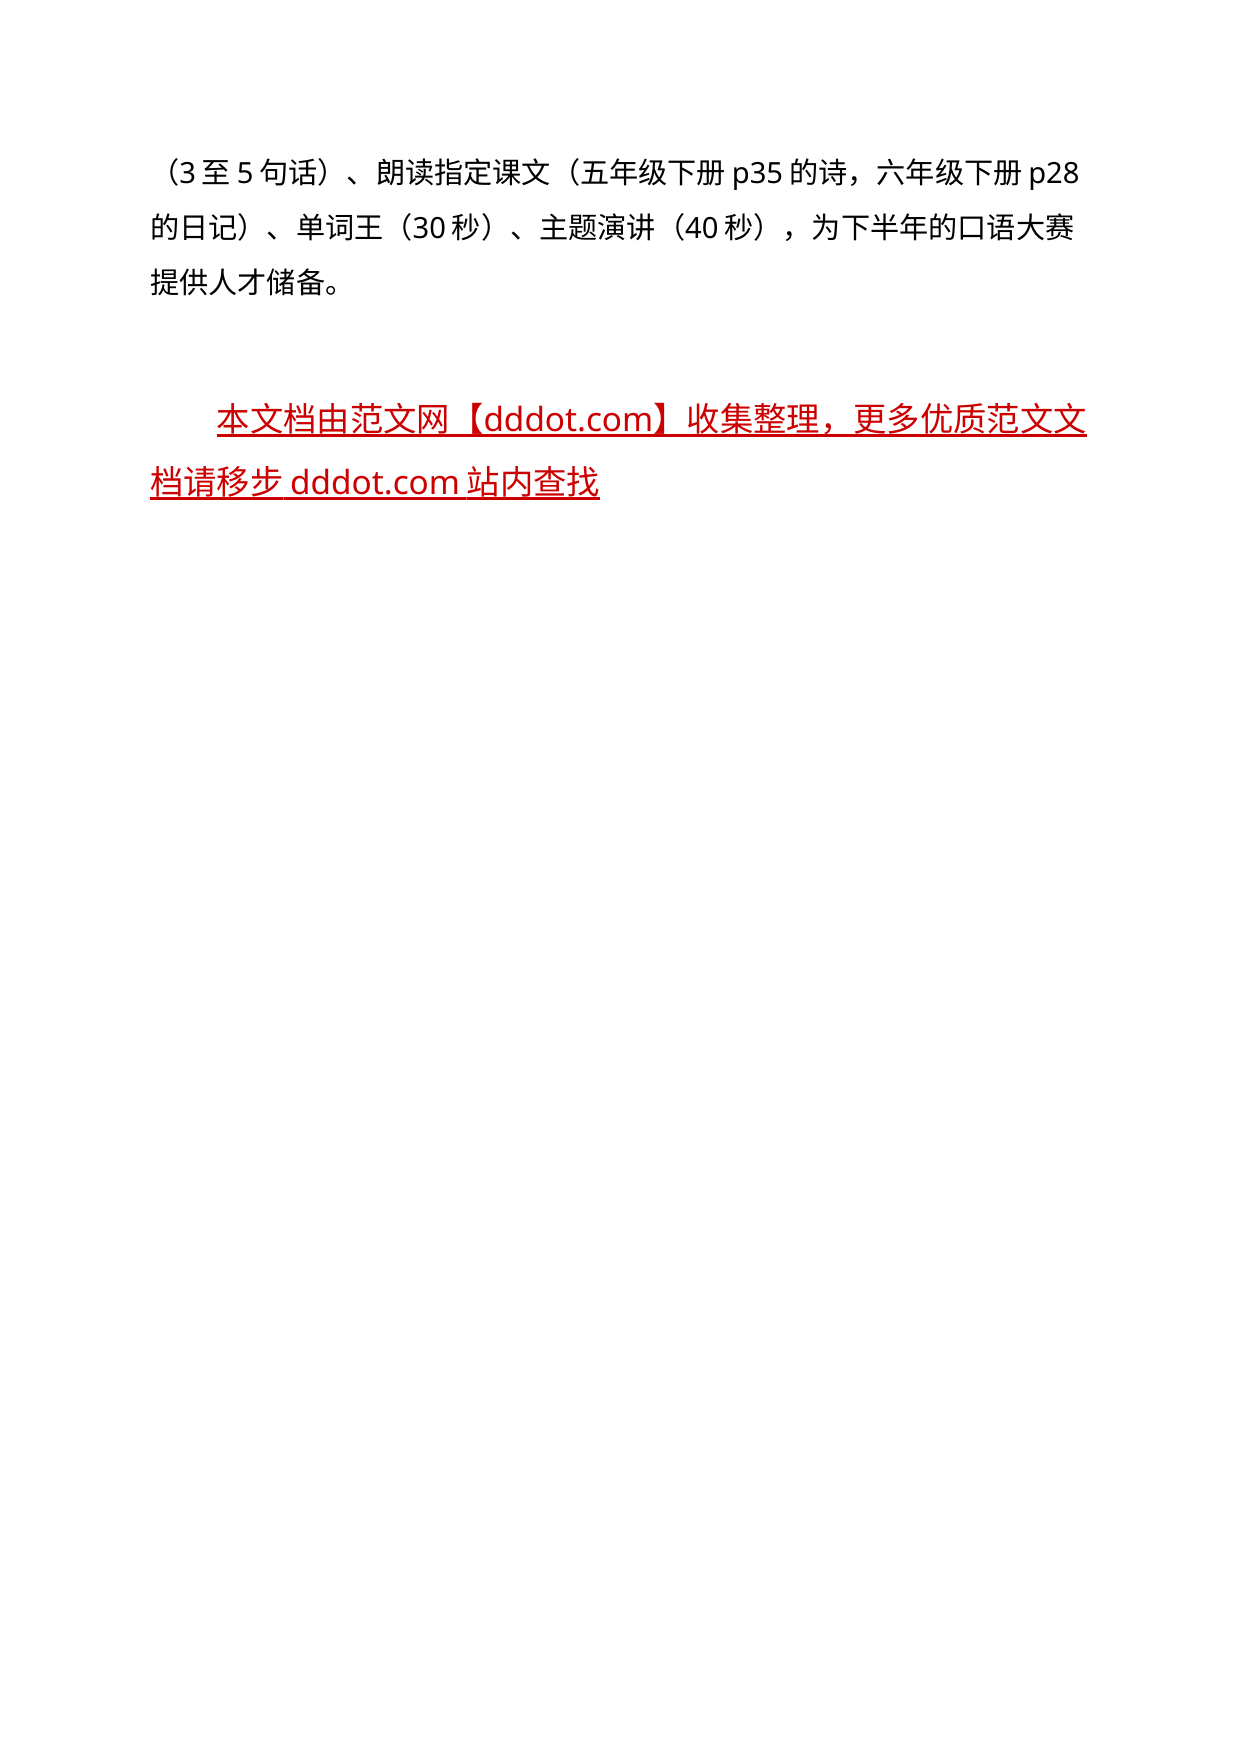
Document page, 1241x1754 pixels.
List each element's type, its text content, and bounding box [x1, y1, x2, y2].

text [150, 150, 1090, 302]
text 本文档由范文网【dddot.com】收集整理，更多优质范文文档请移步dddot.com站内查找 [150, 393, 1090, 504]
